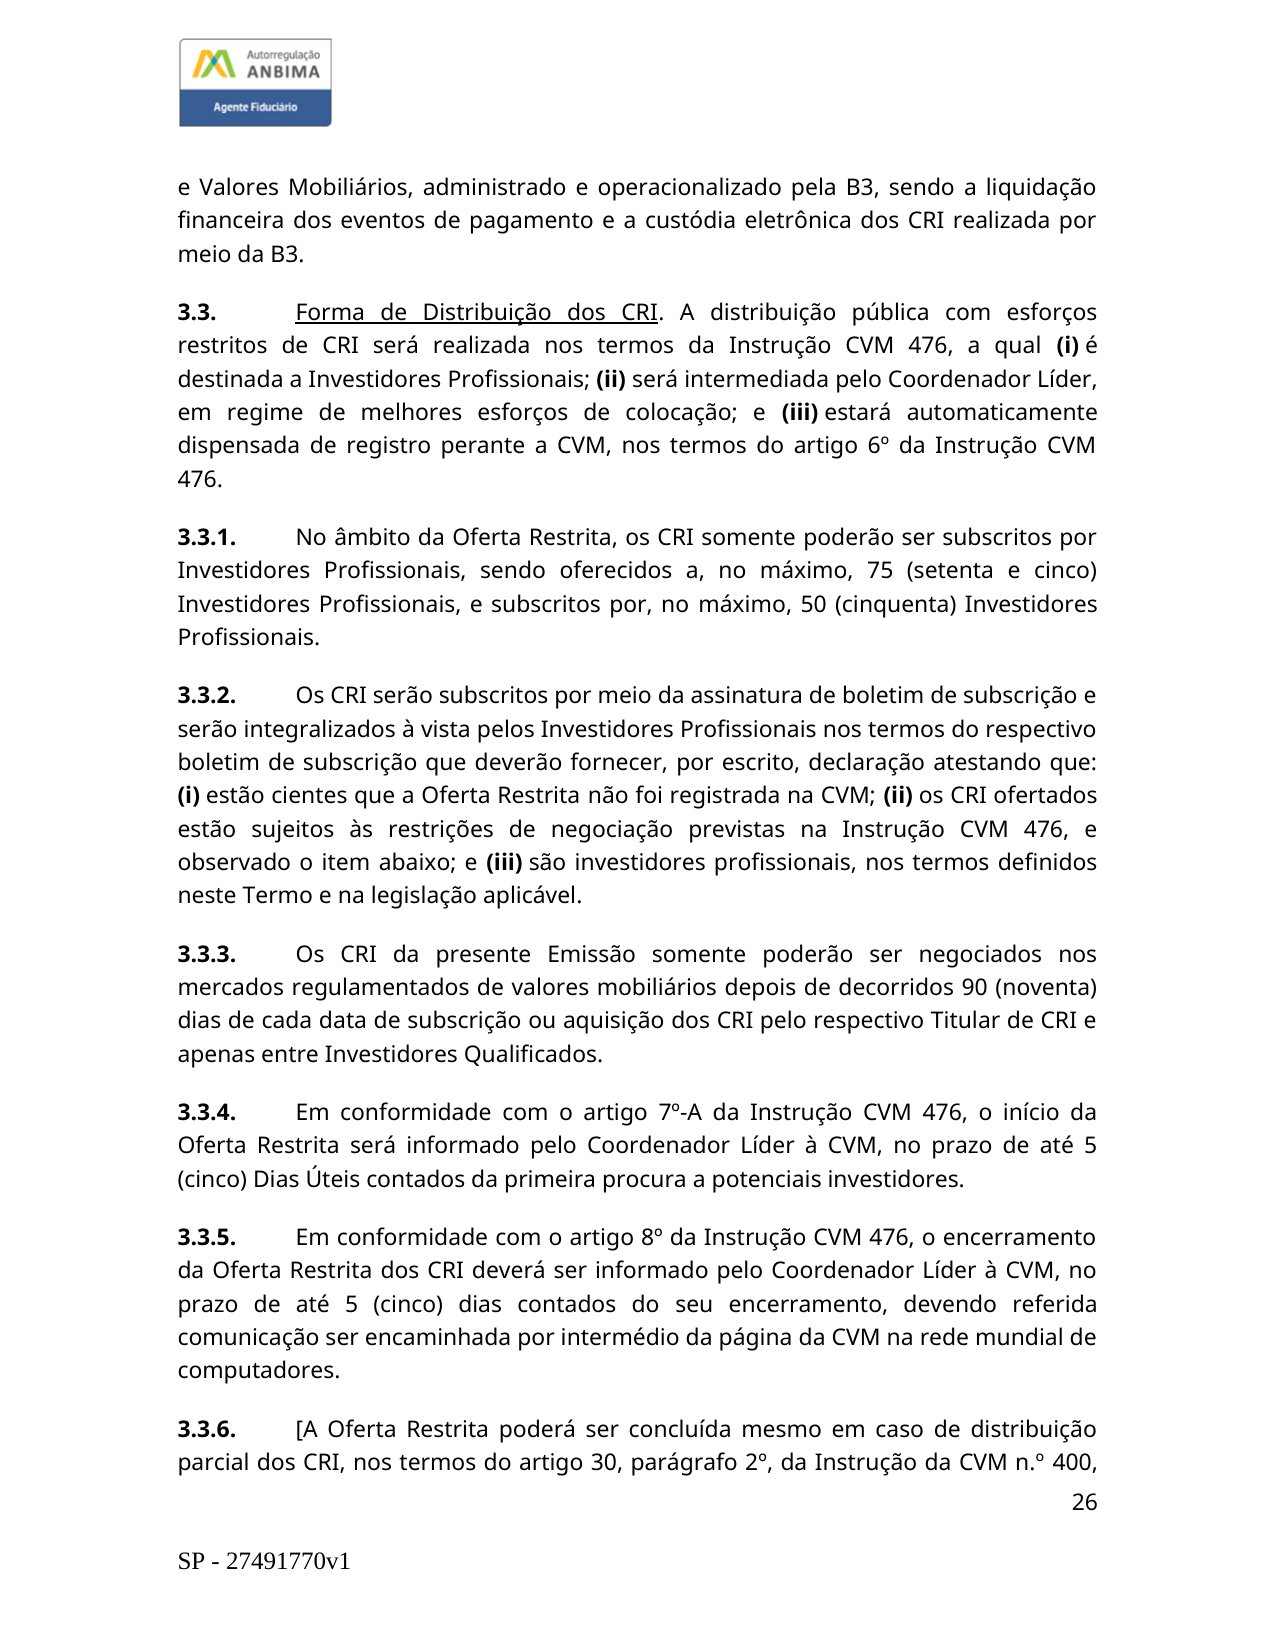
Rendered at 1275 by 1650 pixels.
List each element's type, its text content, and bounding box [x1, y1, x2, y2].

list No âmbito da Oferta Restrita, os CRI somente poderão ser subscritos por Investidores Profissionais, sendo oferecidos a, no máximo, 75 (setenta e cinco) Investidores Profissionais, e subscritos por, no máximo, 50 (cinquenta) Investidores Profissionais. [177, 519, 1098, 652]
list Os CRI serão subscritos por meio da assinatura de boletim de subscrição e serão integralizados à vista pelos Investidores Profissionais nos termos do respectivo boletim de subscrição que deverão fornecer, por escrito, declaração atestando que: (i) estão cientes que a Oferta Restrita não foi registrada na CVM; (ii) os CRI ofertados estão sujeitos às restrições de negociação previstas na Instrução CVM 476, e observado o item 3.3.3 abaixo; e (iii) são investidores profissionais, nos termos definidos neste Termo e na legislação aplicável. [177, 677, 1098, 910]
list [177, 1410, 1098, 1477]
list Forma de Distribuição dos CRI. A distribuição pública com esforços restritos de CRI será realizada nos termos da Instrução CVM 476, a qual (i) é destinada a Investidores Profissionais; (ii) será intermediada pelo Coordenador Líder, em regime de melhores esforços de colocação; e (iii) estará automaticamente dispensada de registro perante a CVM, nos termos do artigo 6º da Instrução CVM 476. [177, 294, 1098, 494]
picture [177, 37, 335, 130]
list Em conformidade com o artigo 7º-A da Instrução CVM 476, o início da Oferta Restrita será informado pelo Coordenador Líder à CVM, no prazo de até 5 (cinco) Dias Úteis contados da primeira procura a potenciais investidores. [177, 1094, 1098, 1194]
list Em conformidade com o artigo 8º da Instrução CVM 476, o encerramento da Oferta Restrita dos CRI deverá ser informado pelo Coordenador Líder à CVM, no prazo de até 5 (cinco) dias contados do seu encerramento, devendo referida comunicação ser encaminhada por intermédio da página da CVM na rede mundial de computadores. [177, 1219, 1098, 1385]
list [177, 169, 1098, 269]
list Os CRI da presente Emissão somente poderão ser negociados nos mercados regulamentados de valores mobiliários depois de decorridos 90 (noventa) dias de cada data de subscrição ou aquisição dos CRI pelo respectivo Titular de CRI e apenas entre Investidores Qualificados. [177, 935, 1098, 1069]
